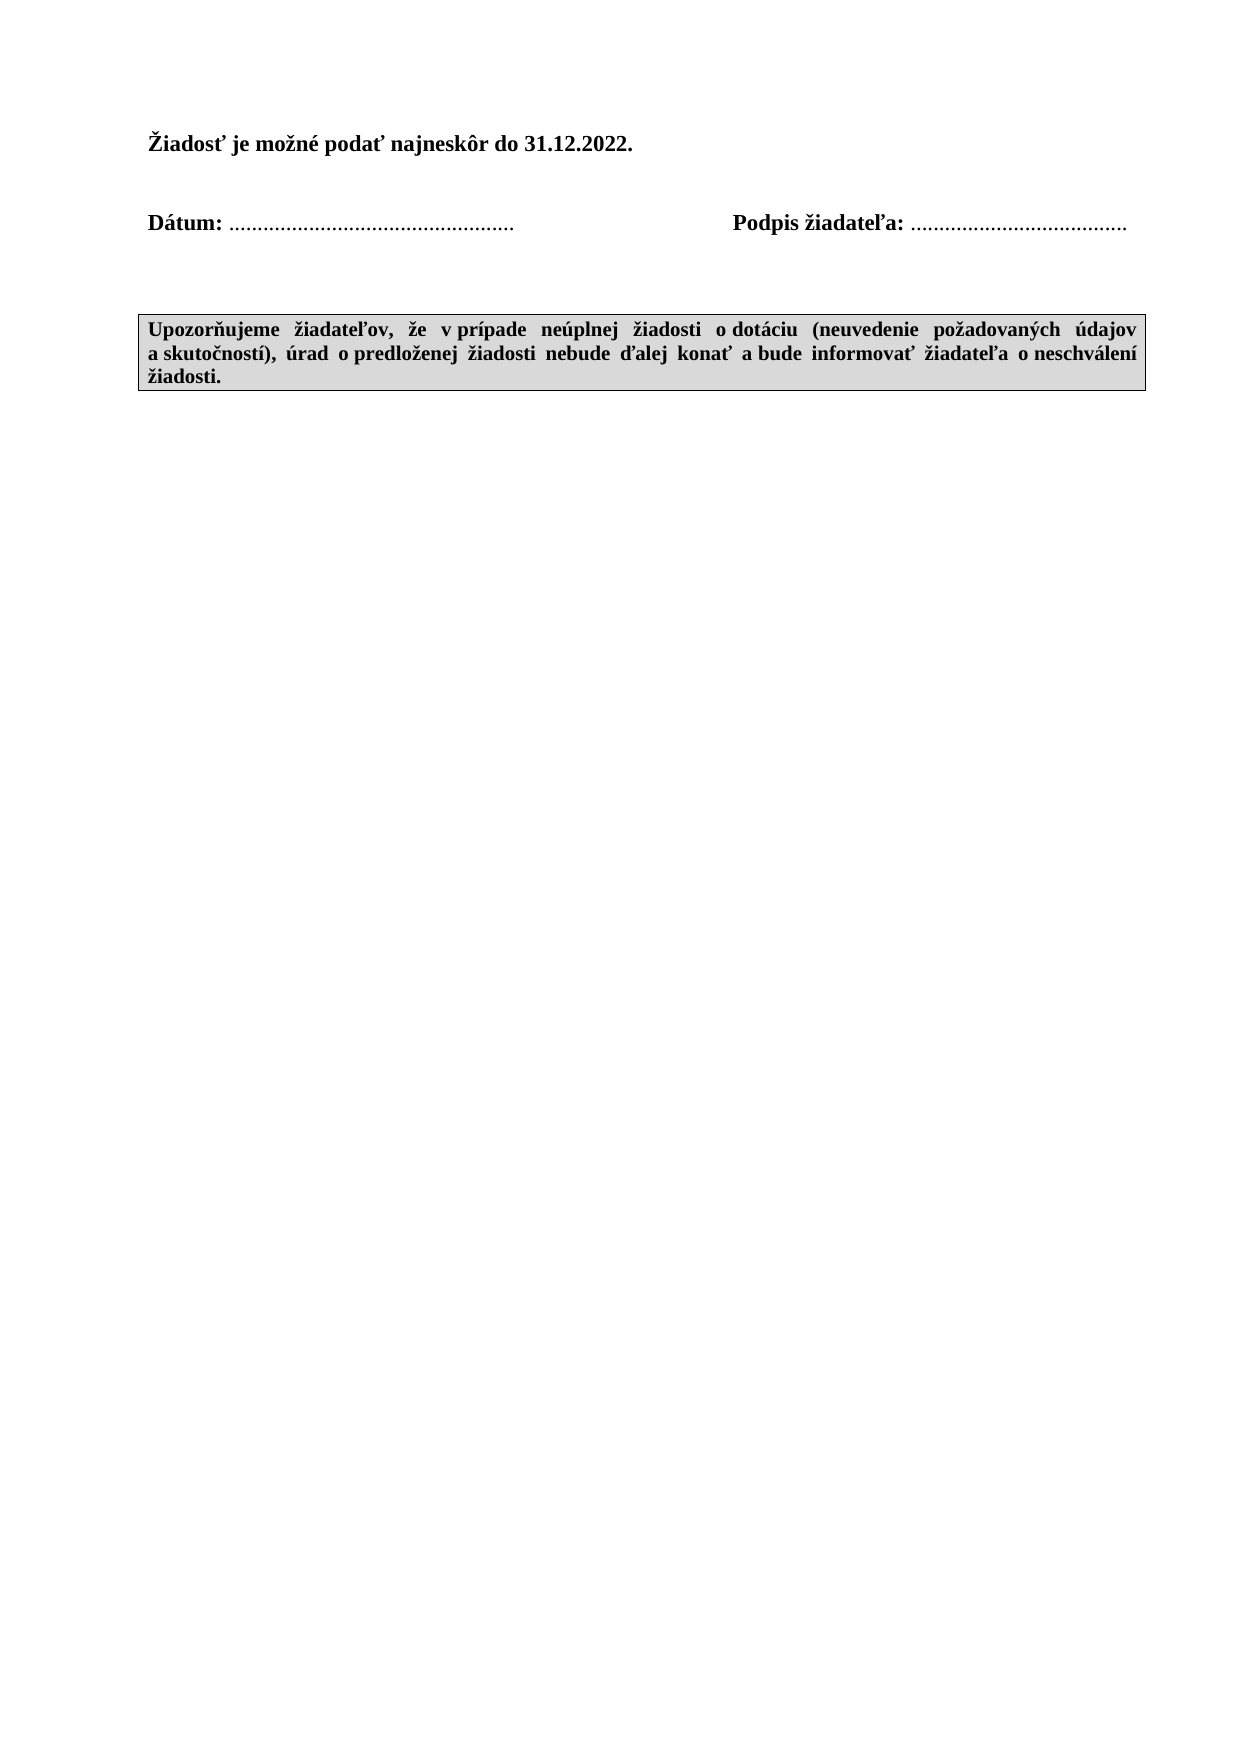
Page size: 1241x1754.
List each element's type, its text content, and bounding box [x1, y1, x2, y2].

text Žiadosť je možné podať najneskôr do 31.12.2022. [148, 130, 1137, 156]
text Dátum: .................................................. Podpis žiadateľa: ...................................... [148, 209, 1137, 235]
text Upozorňujeme žiadateľov, že v prípade neúplnej žiadosti o dotáciu (neuvedenie požadovaných údajov a skutočností), úrad o predloženej žiadosti nebude ďalej konať a bude informovať žiadateľa o neschválení žiadosti. [139, 315, 1145, 390]
